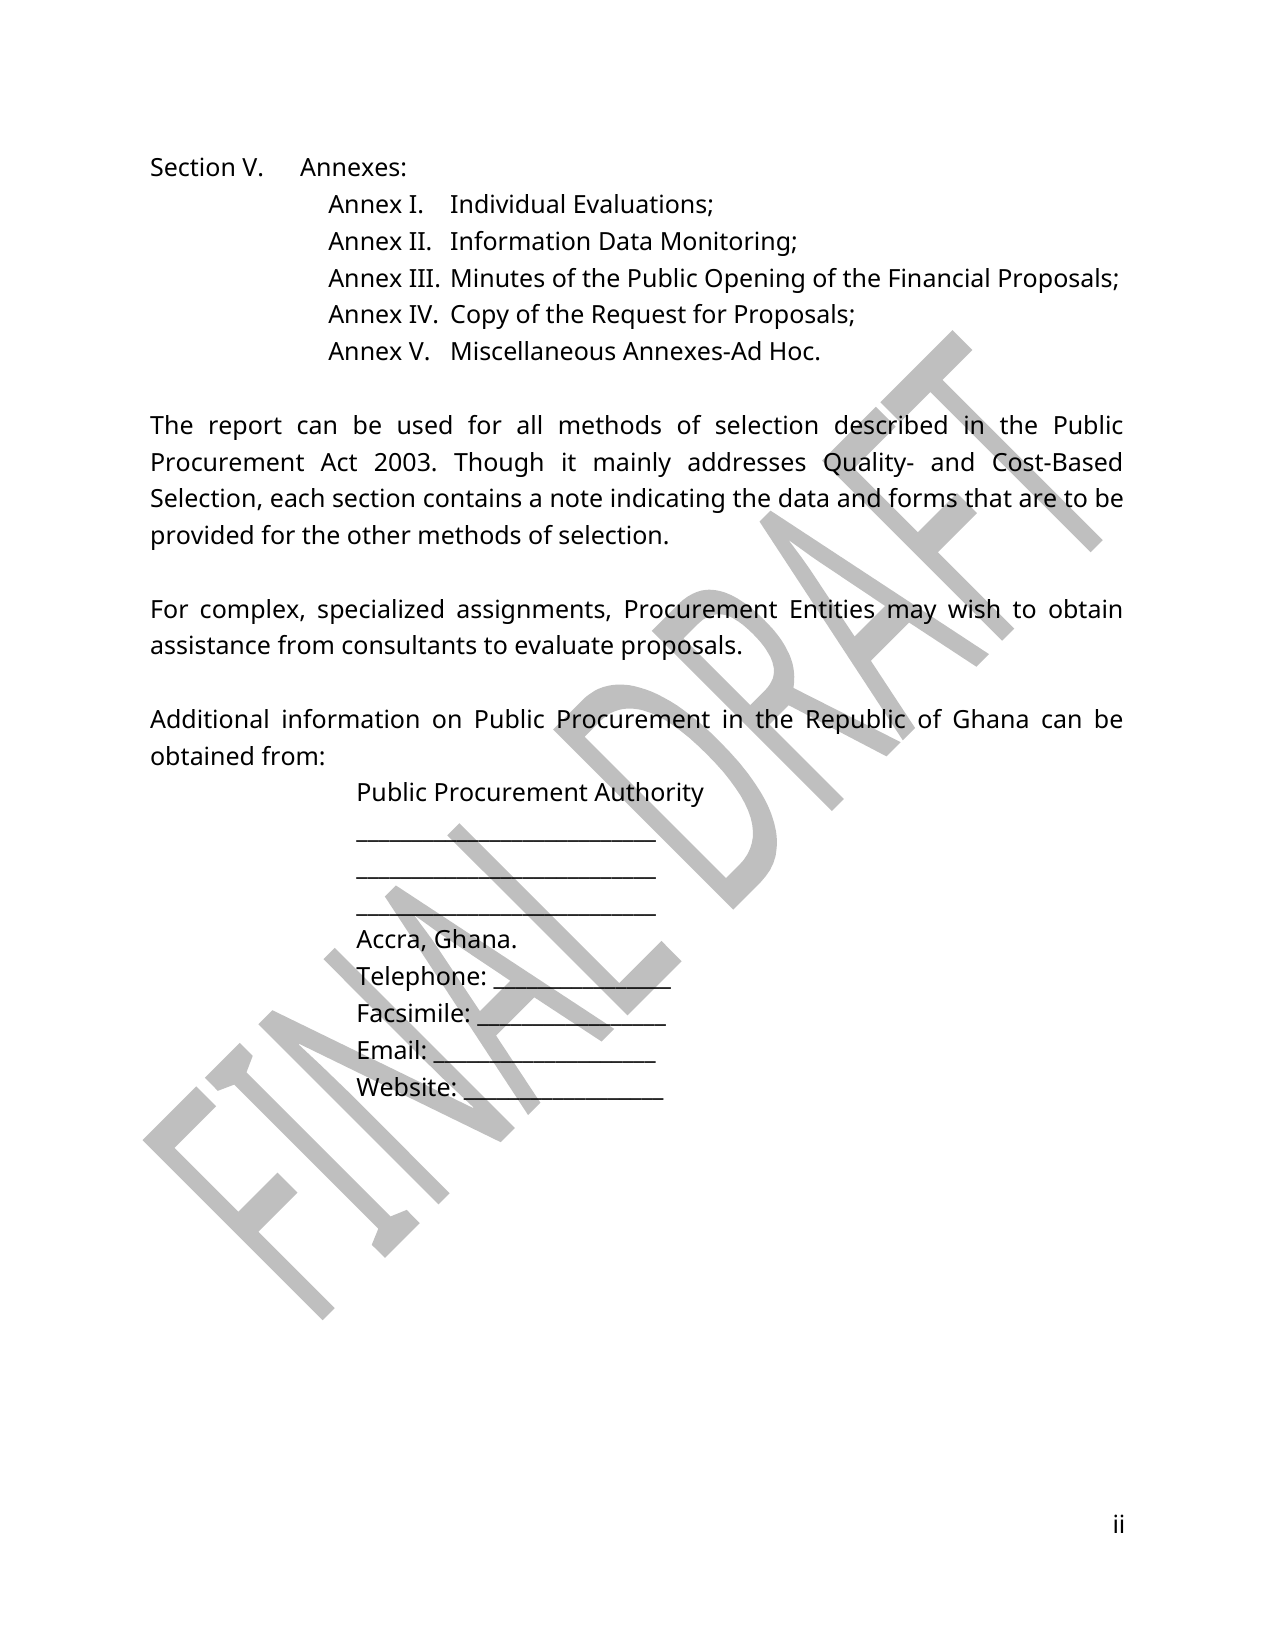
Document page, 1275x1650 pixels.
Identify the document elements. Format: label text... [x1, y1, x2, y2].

text Annex II. Information Data Monitoring; [328, 223, 1125, 258]
text Website: __________________ [356, 1069, 1125, 1103]
text Section V. Annexes: [150, 150, 1125, 184]
text ___________________________ [356, 849, 1125, 883]
text The report can be used for all methods of selection described in the Public Procurement Act 2003. Though it mainly addresses Quality- and Cost-Based Selection, each section contains a note indicating the data and forms that are to be provided for the other methods of selection. [150, 407, 1125, 552]
text ___________________________ [356, 885, 1125, 919]
text Annex IV. Copy of the Request for Proposals; [328, 297, 1125, 331]
text Accra, Ghana. [356, 922, 1125, 956]
text Additional information on Public Procurement in the Republic of Ghana can be obtained from: [150, 702, 1125, 772]
text Annex I. Individual Evaluations; [328, 187, 1125, 221]
text Email: ____________________ [356, 1032, 1125, 1067]
text Telephone: ________________ [356, 959, 1125, 993]
text Public Procurement Authority [356, 775, 1125, 809]
text Facsimile: _________________ [356, 996, 1125, 1030]
text ___________________________ [356, 812, 1125, 846]
text Annex V. Miscellaneous Annexes-Ad Hoc. [328, 334, 1125, 368]
text Annex III. Minutes of the Public Opening of the Financial Proposals; [328, 260, 1125, 294]
text For complex, specialized assignments, Procurement Entities may wish to obtain assistance from consultants to evaluate proposals. [150, 591, 1125, 662]
